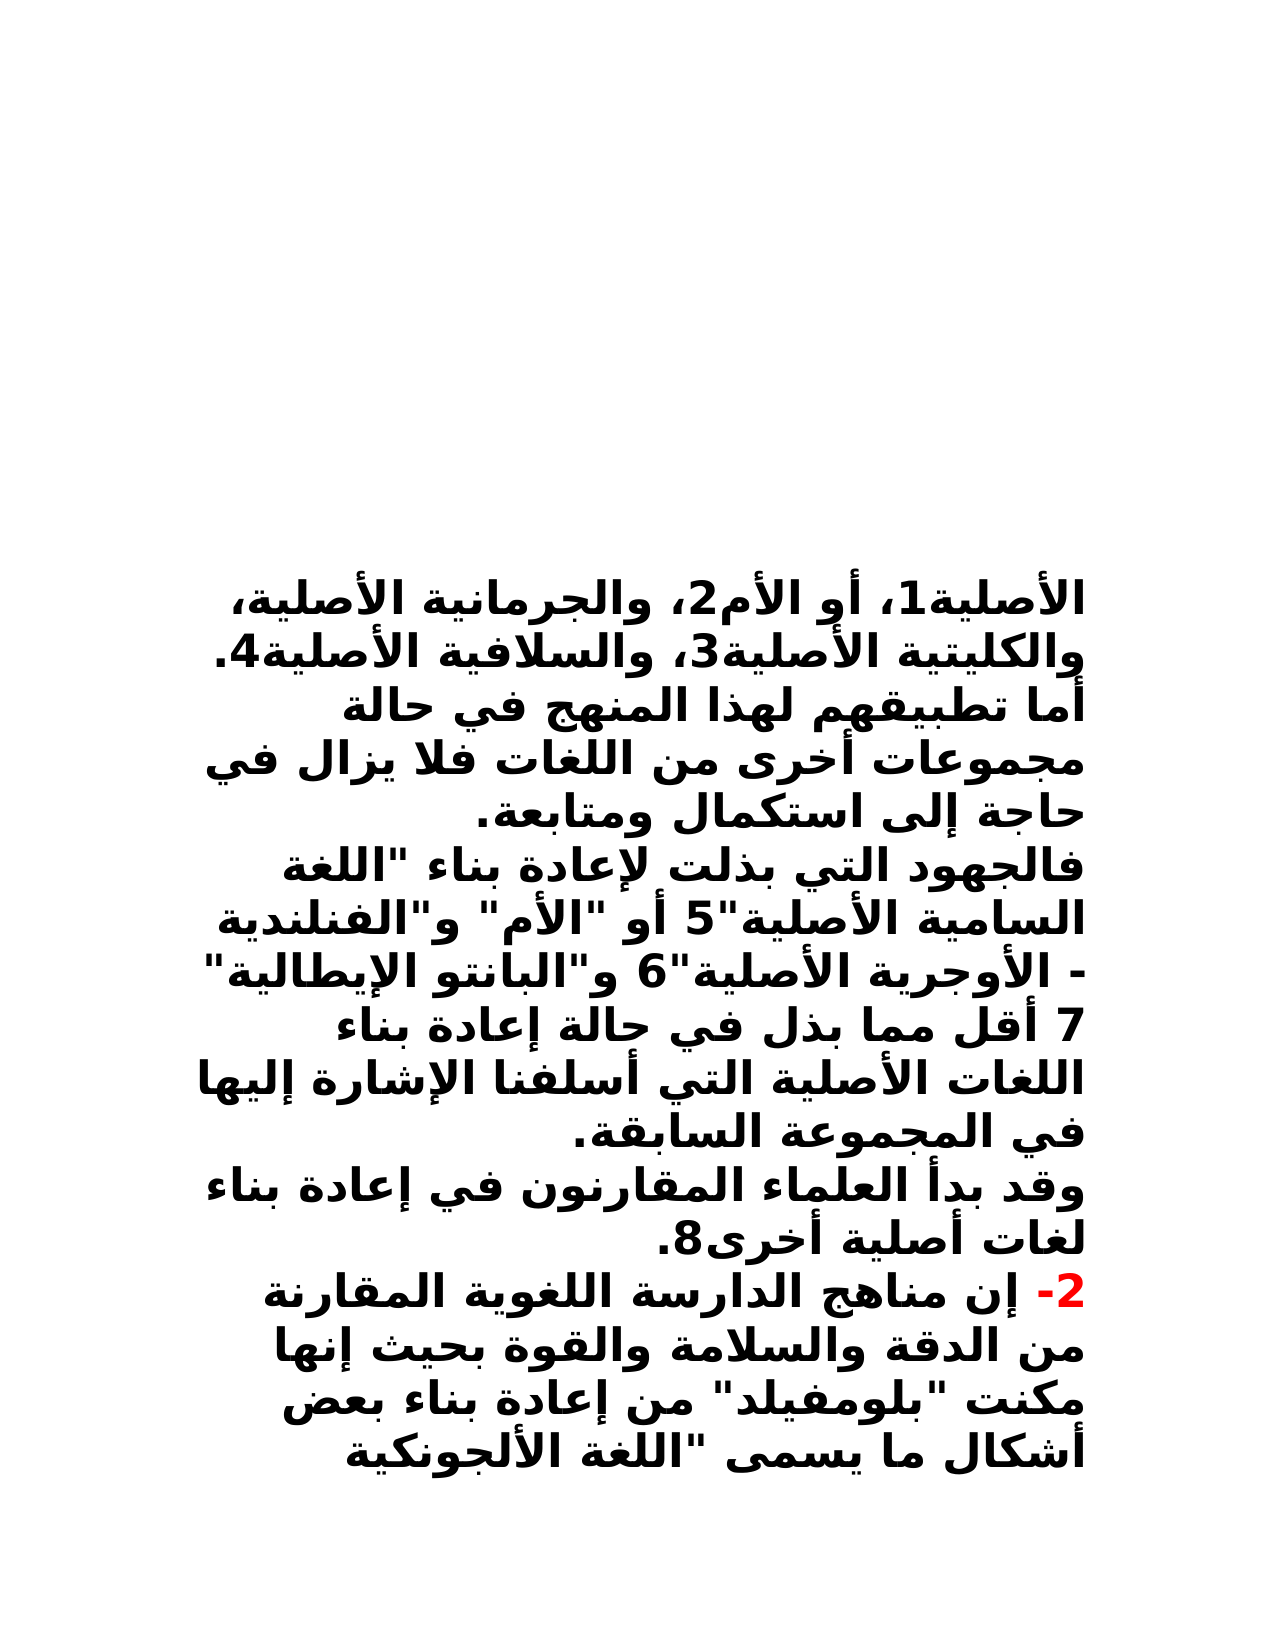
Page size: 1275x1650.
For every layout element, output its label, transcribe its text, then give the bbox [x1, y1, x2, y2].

text وقد بدأ العلماء المقارنون في إعادة بناء لغات أصلية أخرى8. [187, 1158, 1087, 1265]
text فالجهود التي بذلت لإعادة بناء "اللغة السامية الأصلية"5 أو "الأم" و"الفنلندية - الأوجرية الأصلية"6 و"البانتو الإيطالية"7 أقل مما بذل في حالة إعادة بناء اللغات الأصلية التي أسلفنا الإشارة إليها في المجموعة السابقة. [187, 838, 1087, 1158]
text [187, 1265, 1087, 1478]
text أما تطبيقهم لهذا المنهج في حالة مجموعات أخرى من اللغات فلا يزال في حاجة إلى استكمال ومتابعة. [187, 678, 1087, 838]
text الأصلية1، أو الأم2، والجرمانية الأصلية، والكليتية الأصلية3، والسلافية الأصلية4. [187, 572, 1087, 678]
